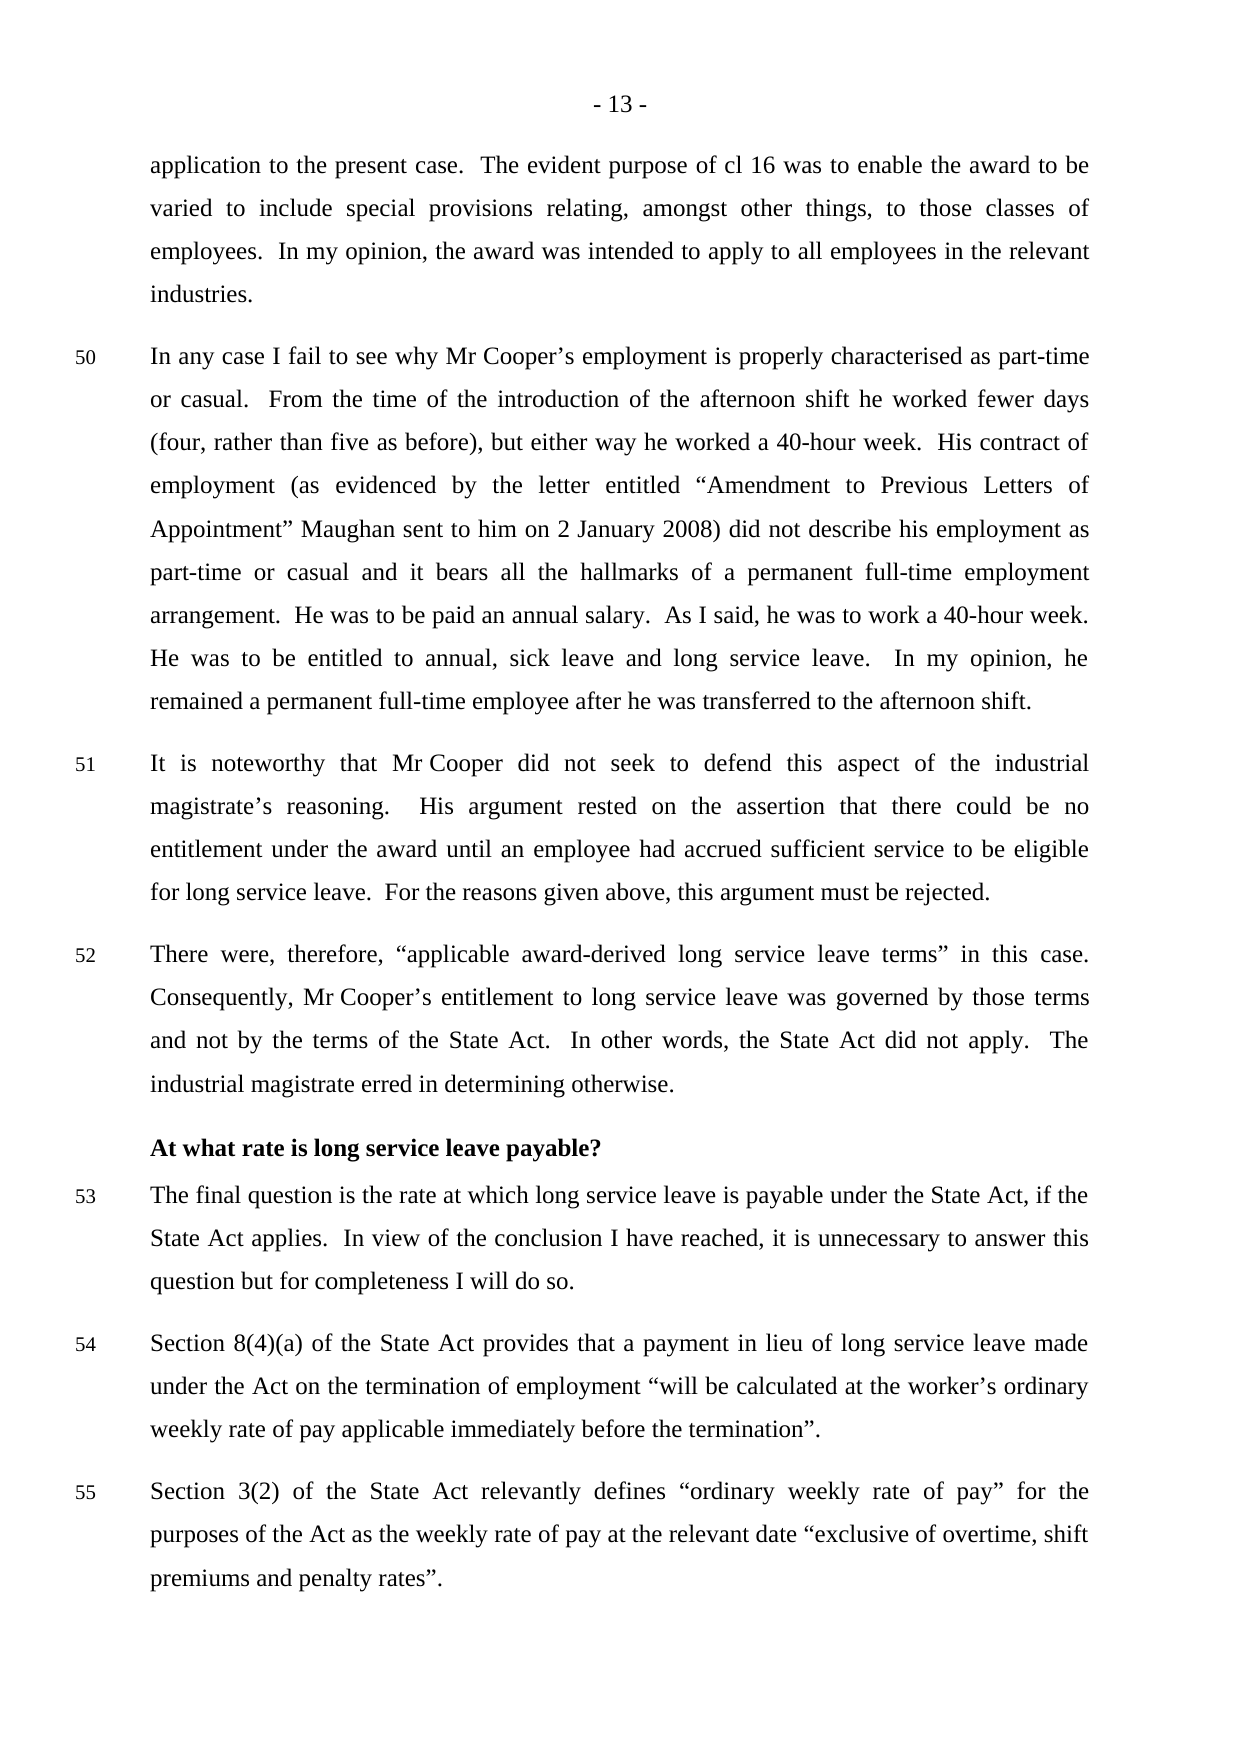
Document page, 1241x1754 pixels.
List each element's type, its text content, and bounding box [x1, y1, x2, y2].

text Section 3(2) of the State Act relevantly defines “ordinary weekly rate of pay” for the purposes of the Act as the weekly rate of pay at the relevant date “exclusive of overtime, shift premiums and penalty rates”. [75, 1476, 1090, 1591]
text The final question is the rate at which long service leave is payable under the State Act, if the State Act applies. In view of the conclusion I have reached, it is unnecessary to answer this question but for completeness I will do so. [75, 1180, 1090, 1295]
text In any case I fail to see why Mr Cooper’s employment is properly characterised as part-time or casual. From the time of the introduction of the afternoon shift he worked fewer days (four, rather than five as before), but either way he worked a 40-hour week. His contract of employment (as evidenced by the letter entitled “Amendment to Previous Letters of Appointment” Maughan sent to him on 2 January 2008) did not describe his employment as part-time or casual and it bears all the hallmarks of a permanent full-time employment arrangement. He was to be paid an annual salary. As I said, he was to work a 40-hour week. He was to be entitled to annual, sick leave and long service leave. In my opinion, he remained a permanent full-time employee after he was transferred to the afternoon shift. [75, 341, 1090, 715]
text Section 8(4)(a) of the State Act provides that a payment in lieu of long service leave made under the Act on the termination of employment “will be calculated at the worker’s ordinary weekly rate of pay applicable immediately before the termination”. [75, 1328, 1090, 1443]
text There were, therefore, “applicable award-derived long service leave terms” in this case. Consequently, Mr Cooper’s entitlement to long service leave was governed by those terms and not by the terms of the State Act. In other words, the State Act did not apply. The industrial magistrate erred in determining otherwise. [75, 939, 1090, 1097]
text It is noteworthy that Mr Cooper did not seek to defend this aspect of the industrial magistrate’s reasoning. His argument rested on the assertion that there could be no entitlement under the award until an employee had accrued sufficient service to be eligible for long service leave. For the reasons given above, this argument must be rejected. [75, 748, 1090, 906]
subtitle At what rate is long service leave payable? [150, 1133, 1090, 1161]
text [75, 150, 1090, 308]
